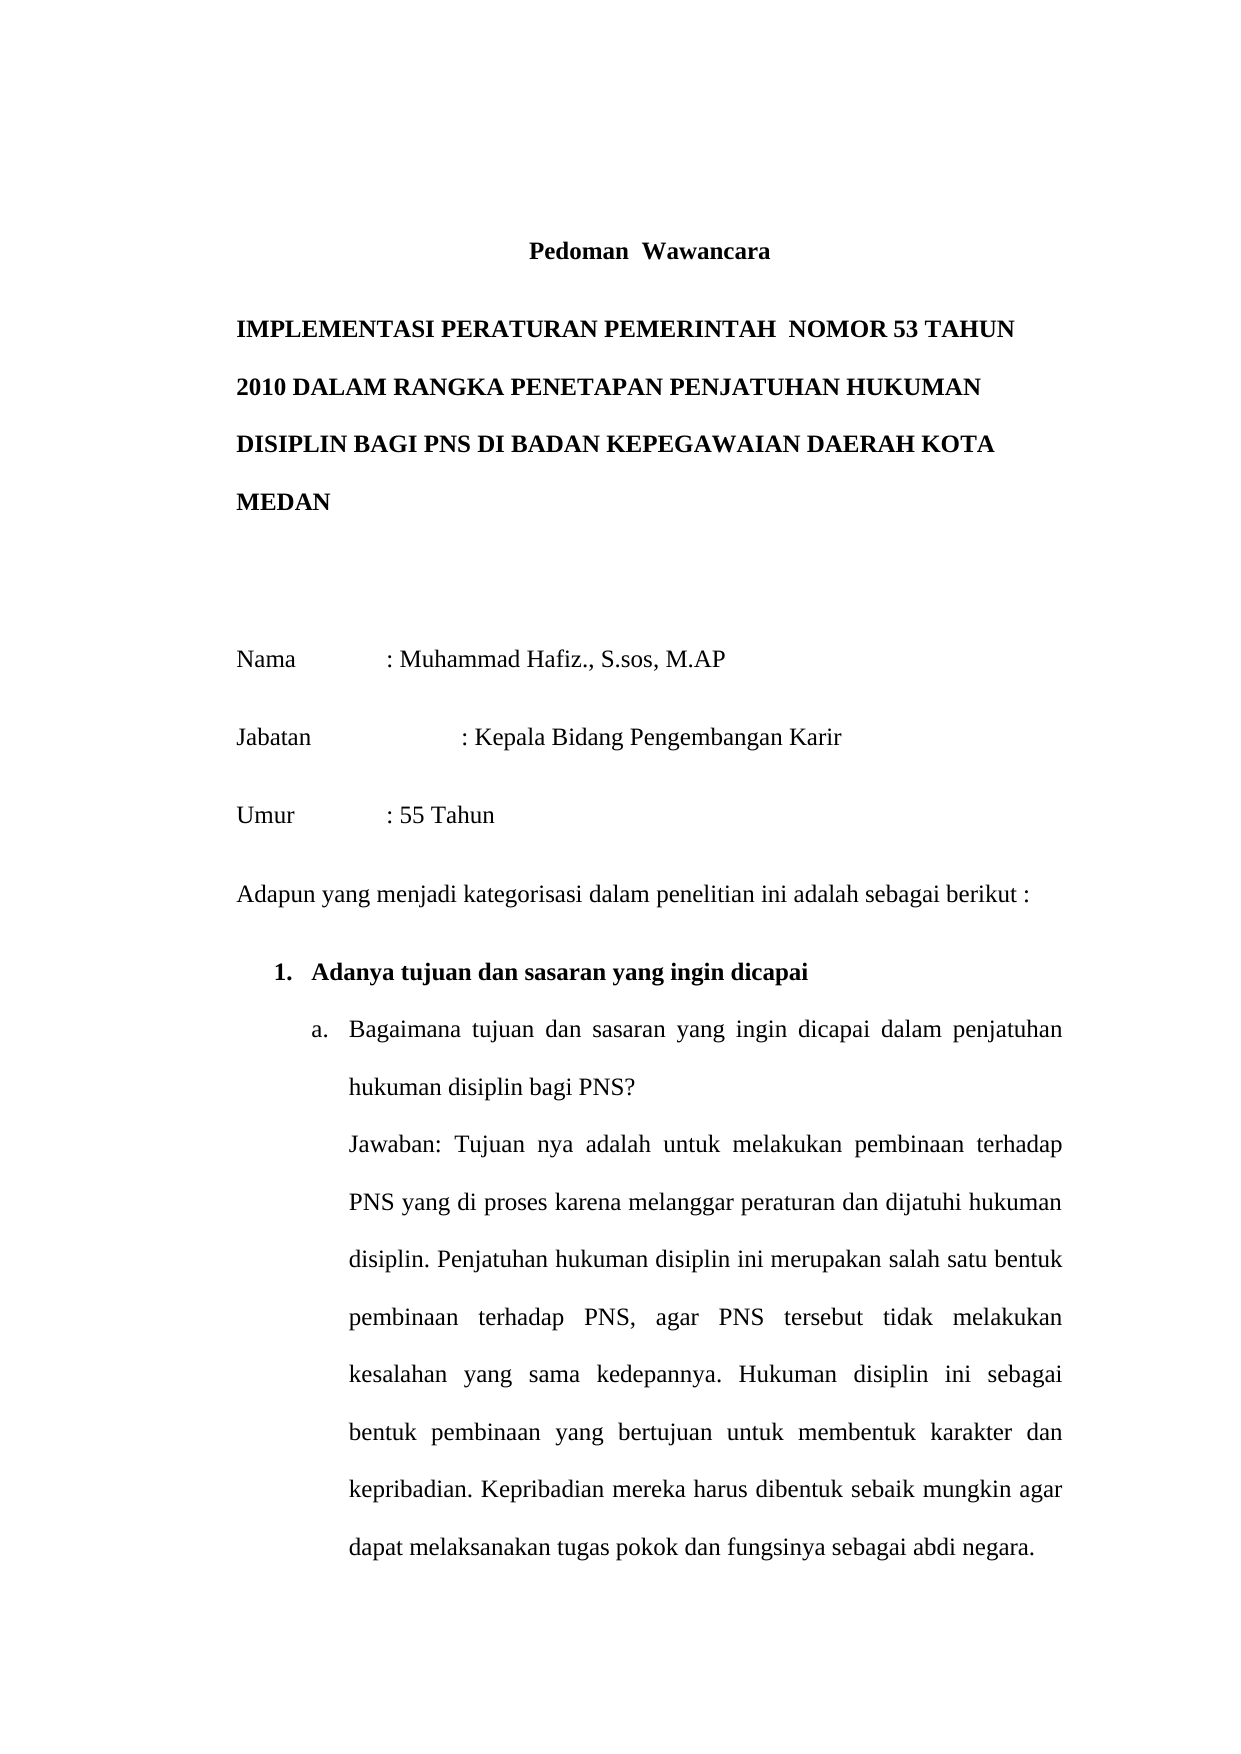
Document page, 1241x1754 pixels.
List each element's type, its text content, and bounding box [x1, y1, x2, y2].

list Bagaimana tujuan dan sasaran yang ingin dicapai dalam penjatuhan hukuman disiplin bagi PNS? [311, 1014, 1063, 1101]
list Adanya tujuan dan sasaran yang ingin dicapai [274, 957, 1063, 986]
text Adapun yang menjadi kategorisasi dalam penelitian ini adalah sebagai berikut : [236, 879, 1063, 907]
text Nama : Muhammad Hafiz., S.sos, M.AP [236, 644, 1063, 672]
text Pedoman Wawancara [236, 236, 1063, 265]
text Umur : 55 Tahun [236, 800, 1063, 829]
list Jawaban: Tujuan nya adalah untuk melakukan pembinaan terhadap PNS yang di proses karena melanggar peraturan dan dijatuhi hukuman disiplin. Penjatuhan hukuman disiplin ini merupakan salah satu bentuk pembinaan terhadap PNS, agar PNS tersebut tidak melakukan kesalahan yang sama kedepannya. Hukuman disiplin ini sebagai bentuk pembinaan yang bertujuan untuk membentuk karakter dan kepribadian. Kepribadian mereka harus dibentuk sebaik mungkin agar dapat melaksanakan tugas pokok dan fungsinya sebagai abdi negara. [349, 1129, 1063, 1561]
text Jabatan : Kepala Bidang Pengembangan Karir [236, 722, 1063, 751]
text IMPLEMENTASI PERATURAN PEMERINTAH NOMOR 53 TAHUN 2010 DALAM RANGKA PENETAPAN PENJATUHAN HUKUMAN DISIPLIN BAGI PNS DI BADAN KEPEGAWAIAN DAERAH KOTA MEDAN [236, 314, 1063, 516]
